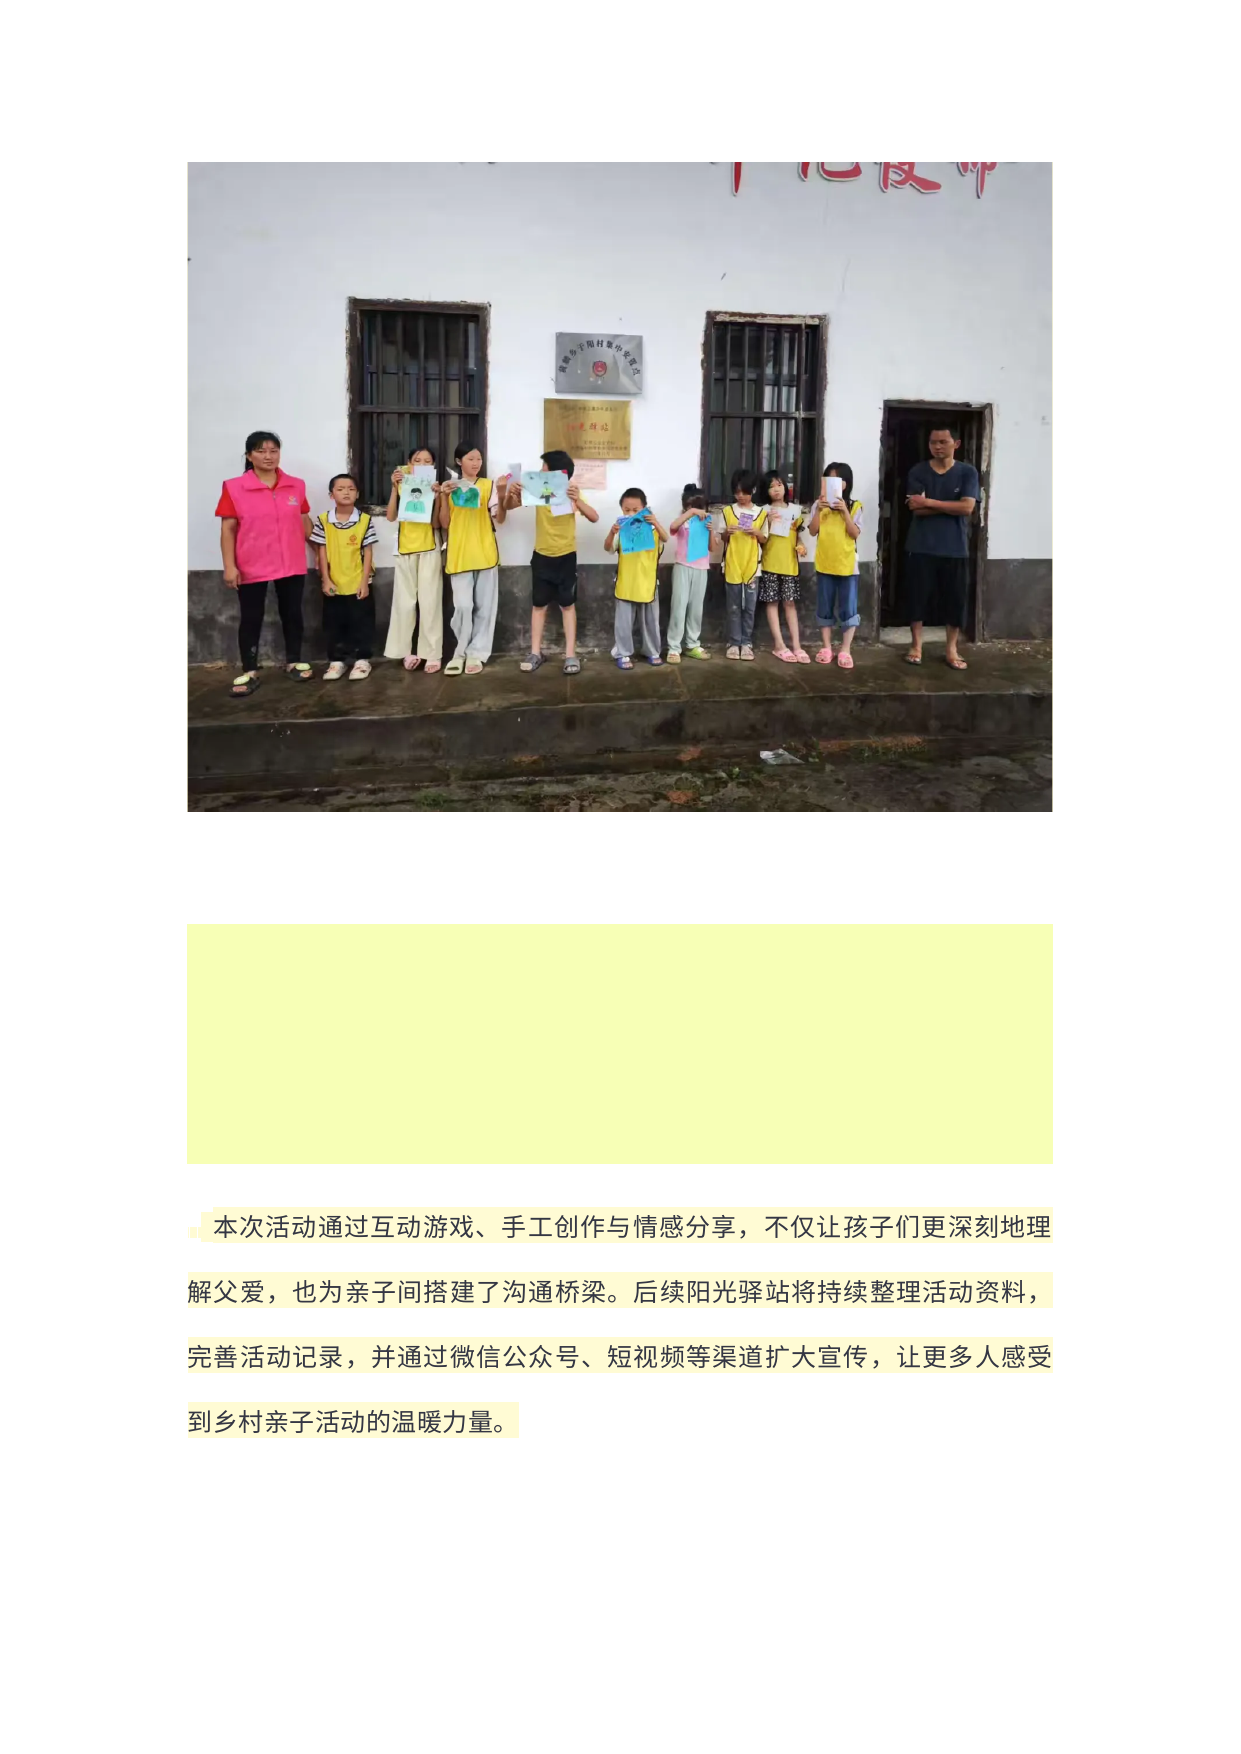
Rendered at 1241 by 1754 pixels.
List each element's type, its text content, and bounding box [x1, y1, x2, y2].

picture [187, 162, 1053, 812]
text 本次活动通过互动游戏、手工创作与情感分享，不仅让孩子们更深刻地理解父爱，也为亲子间搭建了沟通桥梁。后续阳光驿站将持续整理活动资料，完善活动记录，并通过微信公众号、短视频等渠道扩大宣传，让更多人感受到乡村亲子活动的温暖力量。 [187, 1193, 1053, 1453]
